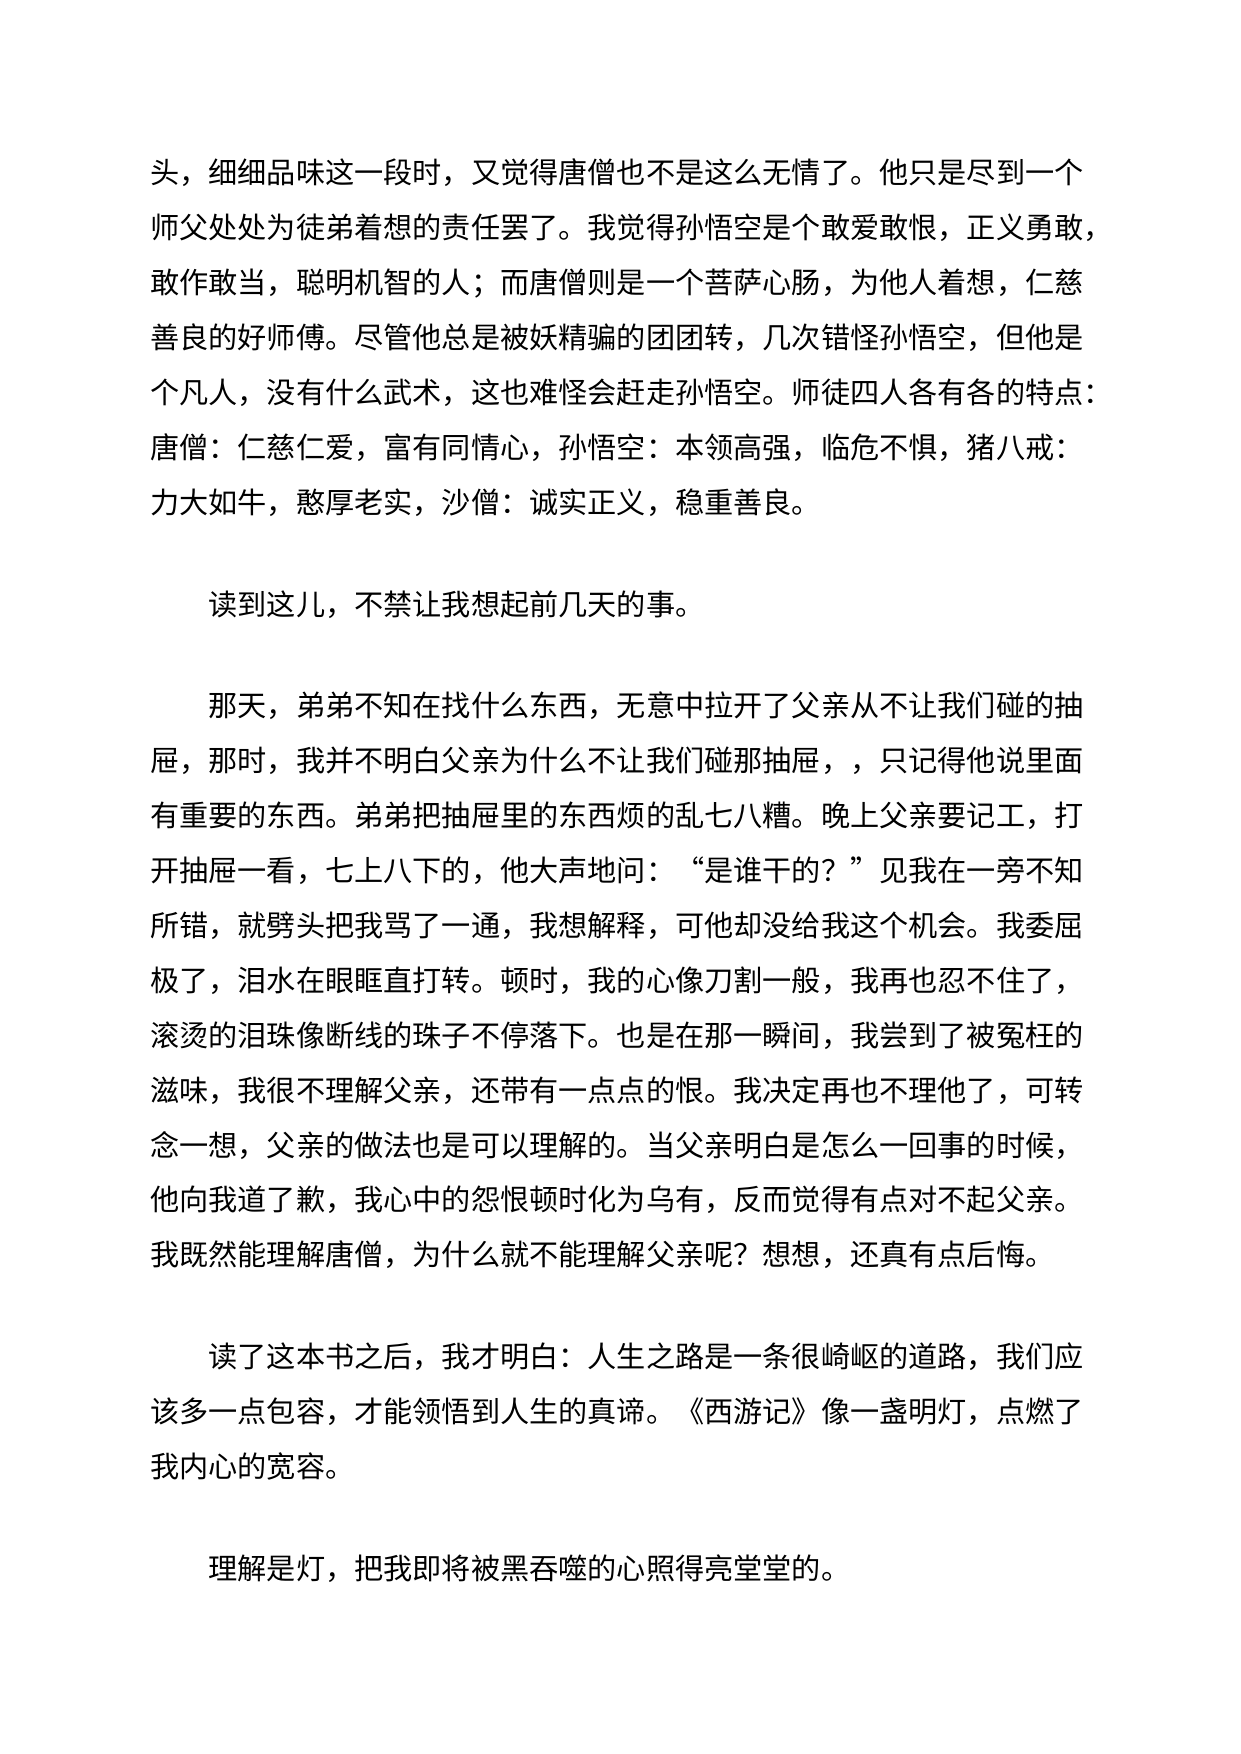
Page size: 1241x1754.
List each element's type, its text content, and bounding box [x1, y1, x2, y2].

text 理解是灯，把我即将被黑吞噬的心照得亮堂堂的。 [150, 1545, 1090, 1587]
text 读了这本书之后，我才明白：人生之路是一条很崎岖的道路，我们应该多一点包容，才能领悟到人生的真谛。《西游记》像一盏明灯，点燃了我内心的宽容。 [150, 1334, 1090, 1486]
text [150, 150, 1090, 522]
text 那天，弟弟不知在找什么东西，无意中拉开了父亲从不让我们碰的抽屉，那时，我并不明白父亲为什么不让我们碰那抽屉，，只记得他说里面有重要的东西。弟弟把抽屉里的东西烦的乱七八糟。晚上父亲要记工，打开抽屉一看，七上八下的，他大声地问：“是谁干的？”见我在一旁不知所错，就劈头把我骂了一通，我想解释，可他却没给我这个机会。我委屈极了，泪水在眼眶直打转。顿时，我的心像刀割一般，我再也忍不住了，滚烫的泪珠像断线的珠子不停落下。也是在那一瞬间，我尝到了被冤枉的滋味，我很不理解父亲，还带有一点点的恨。我决定再也不理他了，可转念一想，父亲的做法也是可以理解的。当父亲明白是怎么一回事的时候，他向我道了歉，我心中的怨恨顿时化为乌有，反而觉得有点对不起父亲。我既然能理解唐僧，为什么就不能理解父亲呢？想想，还真有点后悔。 [150, 683, 1090, 1274]
text 读到这儿，不禁让我想起前几天的事。 [150, 581, 1090, 623]
